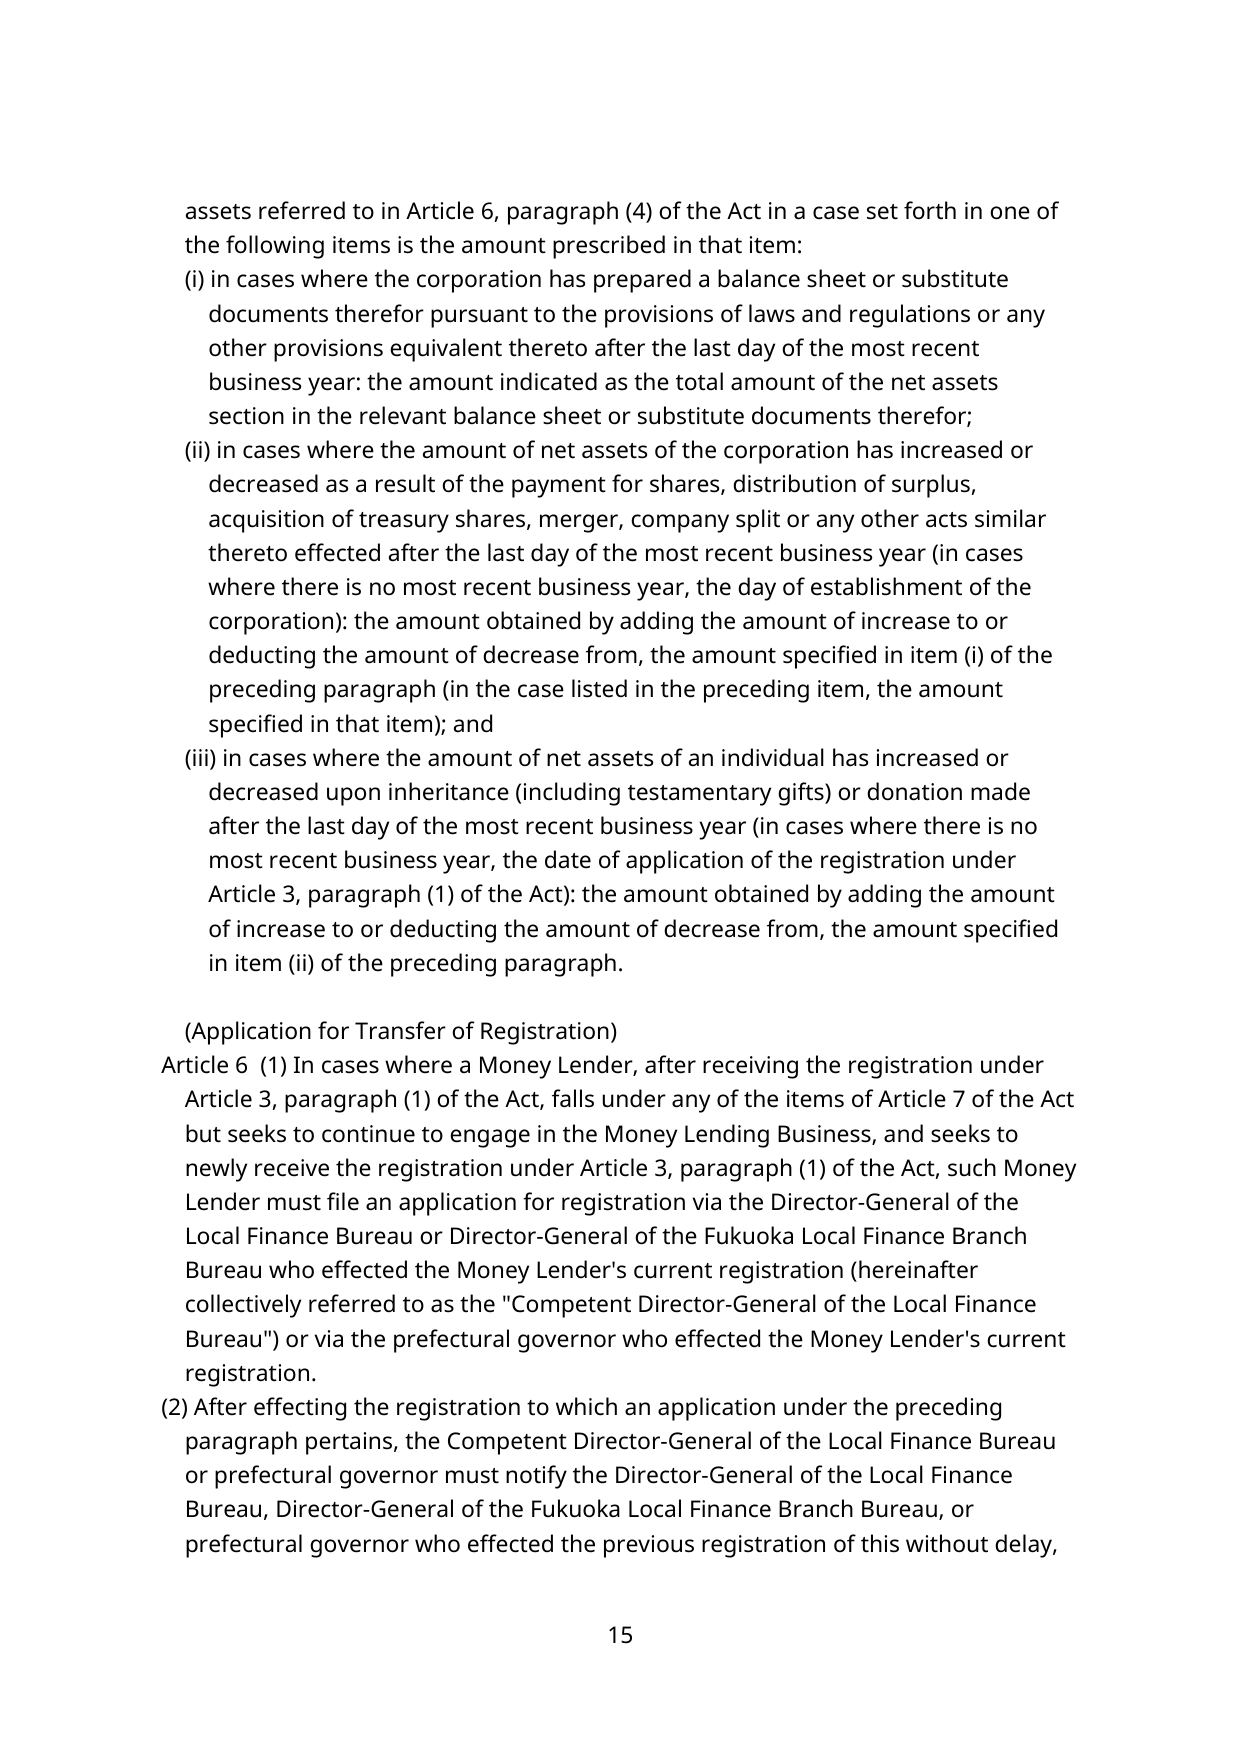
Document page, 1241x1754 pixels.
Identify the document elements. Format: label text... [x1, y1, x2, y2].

text (Application for Transfer of Registration) [184, 1014, 1079, 1048]
text (ii) in cases where the amount of net assets of the corporation has increased or decreased as a result of the payment for shares, distribution of surplus, acquisition of treasury shares, merger, company split or any other acts similar thereto effected after the last day of the most recent business year (in cases where there is no most recent business year, the day of establishment of the corporation): the amount obtained by adding the amount of increase to or deducting the amount of decrease from, the amount specified in item (i) of the preceding paragraph (in the case listed in the preceding item, the amount specified in that item); and [184, 433, 1079, 740]
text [161, 1389, 1079, 1560]
text Article 6 (1) In cases where a Money Lender, after receiving the registration under Article 3, paragraph (1) of the Act, falls under any of the items of Article 7 of the Act but seeks to continue to engage in the Money Lending Business, and seeks to newly receive the registration under Article 3, paragraph (1) of the Act, such Money Lender must file an application for registration via the Director-General of the Local Finance Bureau or Director-General of the Fukuoka Local Finance Branch Bureau who effected the Money Lender's current registration (hereinafter collectively referred to as the "Competent Director-General of the Local Finance Bureau") or via the prefectural governor who effected the Money Lender's current registration. [161, 1048, 1079, 1389]
text (i) in cases where the corporation has prepared a balance sheet or substitute documents therefor pursuant to the provisions of laws and regulations or any other provisions equivalent thereto after the last day of the most recent business year: the amount indicated as the total amount of the net assets section in the relevant balance sheet or substitute documents therefor; [184, 262, 1079, 433]
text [161, 194, 1079, 262]
text (iii) in cases where the amount of net assets of an individual has increased or decreased upon inheritance (including testamentary gifts) or donation made after the last day of the most recent business year (in cases where there is no most recent business year, the date of application of the registration under Article 3, paragraph (1) of the Act): the amount obtained by adding the amount of increase to or deducting the amount of decrease from, the amount specified in item (ii) of the preceding paragraph. [184, 740, 1079, 979]
